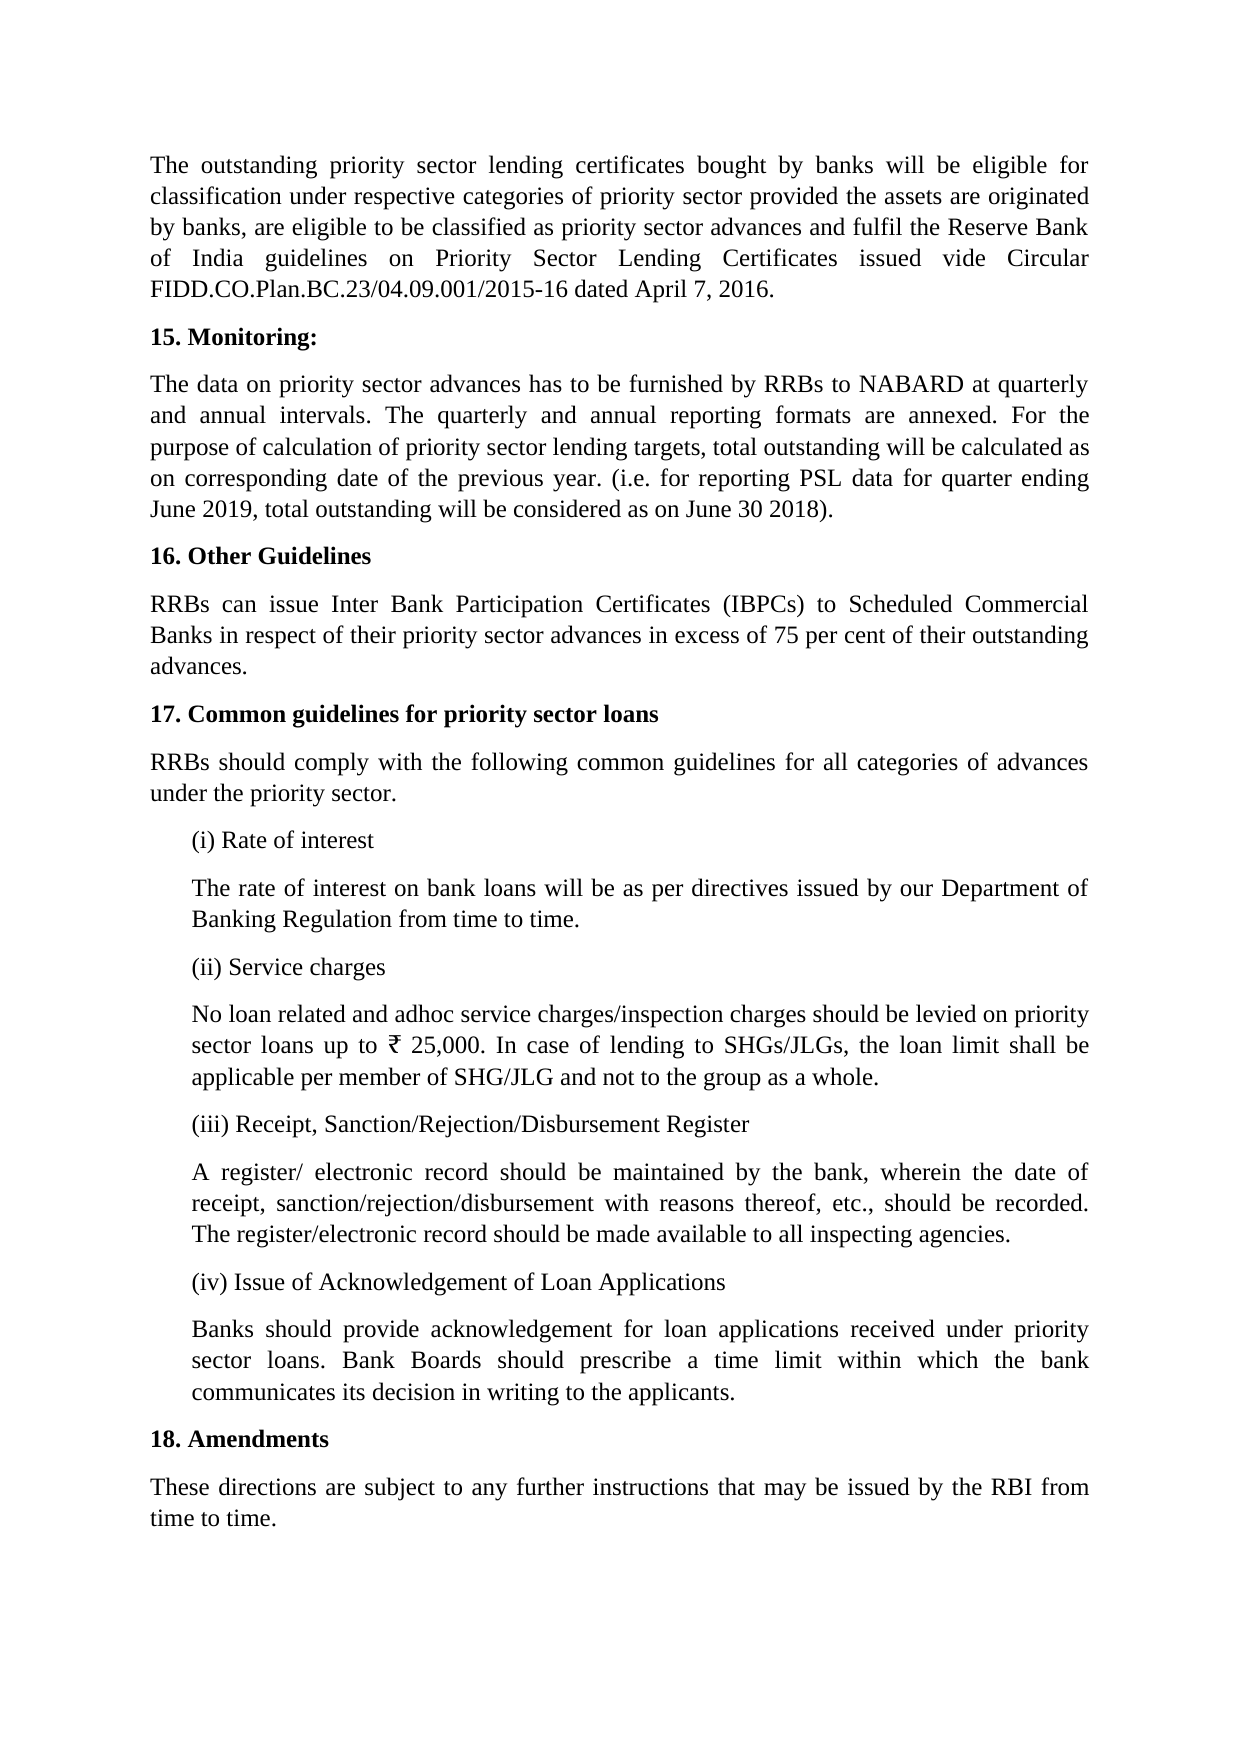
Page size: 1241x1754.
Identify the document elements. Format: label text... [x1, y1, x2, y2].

text (ii) Service charges [191, 952, 1090, 981]
text (i) Rate of interest [191, 825, 1090, 854]
text (iii) Receipt, Sanction/Rejection/Disbursement Register [191, 1109, 1090, 1138]
text The outstanding priority sector lending certificates bought by banks will be eligible for classification under respective categories of priority sector provided the assets are originated by banks, are eligible to be classified as priority sector advances and fulfil the Reserve Bank of India guidelines on Priority Sector Lending Certificates issued vide Circular FIDD.CO.Plan.BC.23/04.09.001/2015-16 dated April 7, 2016. [150, 150, 1090, 303]
text 18. Amendments [150, 1424, 1090, 1453]
text (iv) Issue of Acknowledgement of Loan Applications [191, 1267, 1090, 1296]
text 17. Common guidelines for priority sector loans [150, 699, 1090, 728]
text 16. Other Guidelines [150, 541, 1090, 570]
text A register/ electronic record should be maintained by the bank, wherein the date of receipt, sanction/rejection/disbursement with reasons thereof, etc., should be recorded. The register/electronic record should be made available to all inspecting agencies. [191, 1157, 1090, 1248]
text The data on priority sector advances has to be furnished by RRBs to NABARD at quarterly and annual intervals. The quarterly and annual reporting formats are annexed. For the purpose of calculation of priority sector lending targets, total outstanding will be calculated as on corresponding date of the previous year. (i.e. for reporting PSL data for quarter ending June 2019, total outstanding will be considered as on June 30 2018). [150, 369, 1090, 522]
text RRBs can issue Inter Bank Participation Certificates (IBPCs) to Scheduled Commercial Banks in respect of their priority sector advances in excess of 75 per cent of their outstanding advances. [150, 589, 1090, 680]
text These directions are subject to any further instructions that may be issued by the RBI from time to time. [150, 1472, 1090, 1532]
text Banks should provide acknowledgement for loan applications received under priority sector loans. Bank Boards should prescribe a time limit within which the bank communicates its decision in writing to the applicants. [191, 1314, 1090, 1405]
text RRBs should comply with the following common guidelines for all categories of advances under the priority sector. [150, 747, 1090, 806]
text The rate of interest on bank loans will be as per directives issued by our Department of Banking Regulation from time to time. [191, 873, 1090, 933]
text No loan related and adhoc service charges/inspection charges should be levied on priority sector loans up to ₹ 25,000. In case of lending to SHGs/JLGs, the loan limit shall be applicable per member of SHG/JLG and not to the group as a whole. [191, 999, 1090, 1090]
text 15. Monitoring: [150, 322, 1090, 351]
